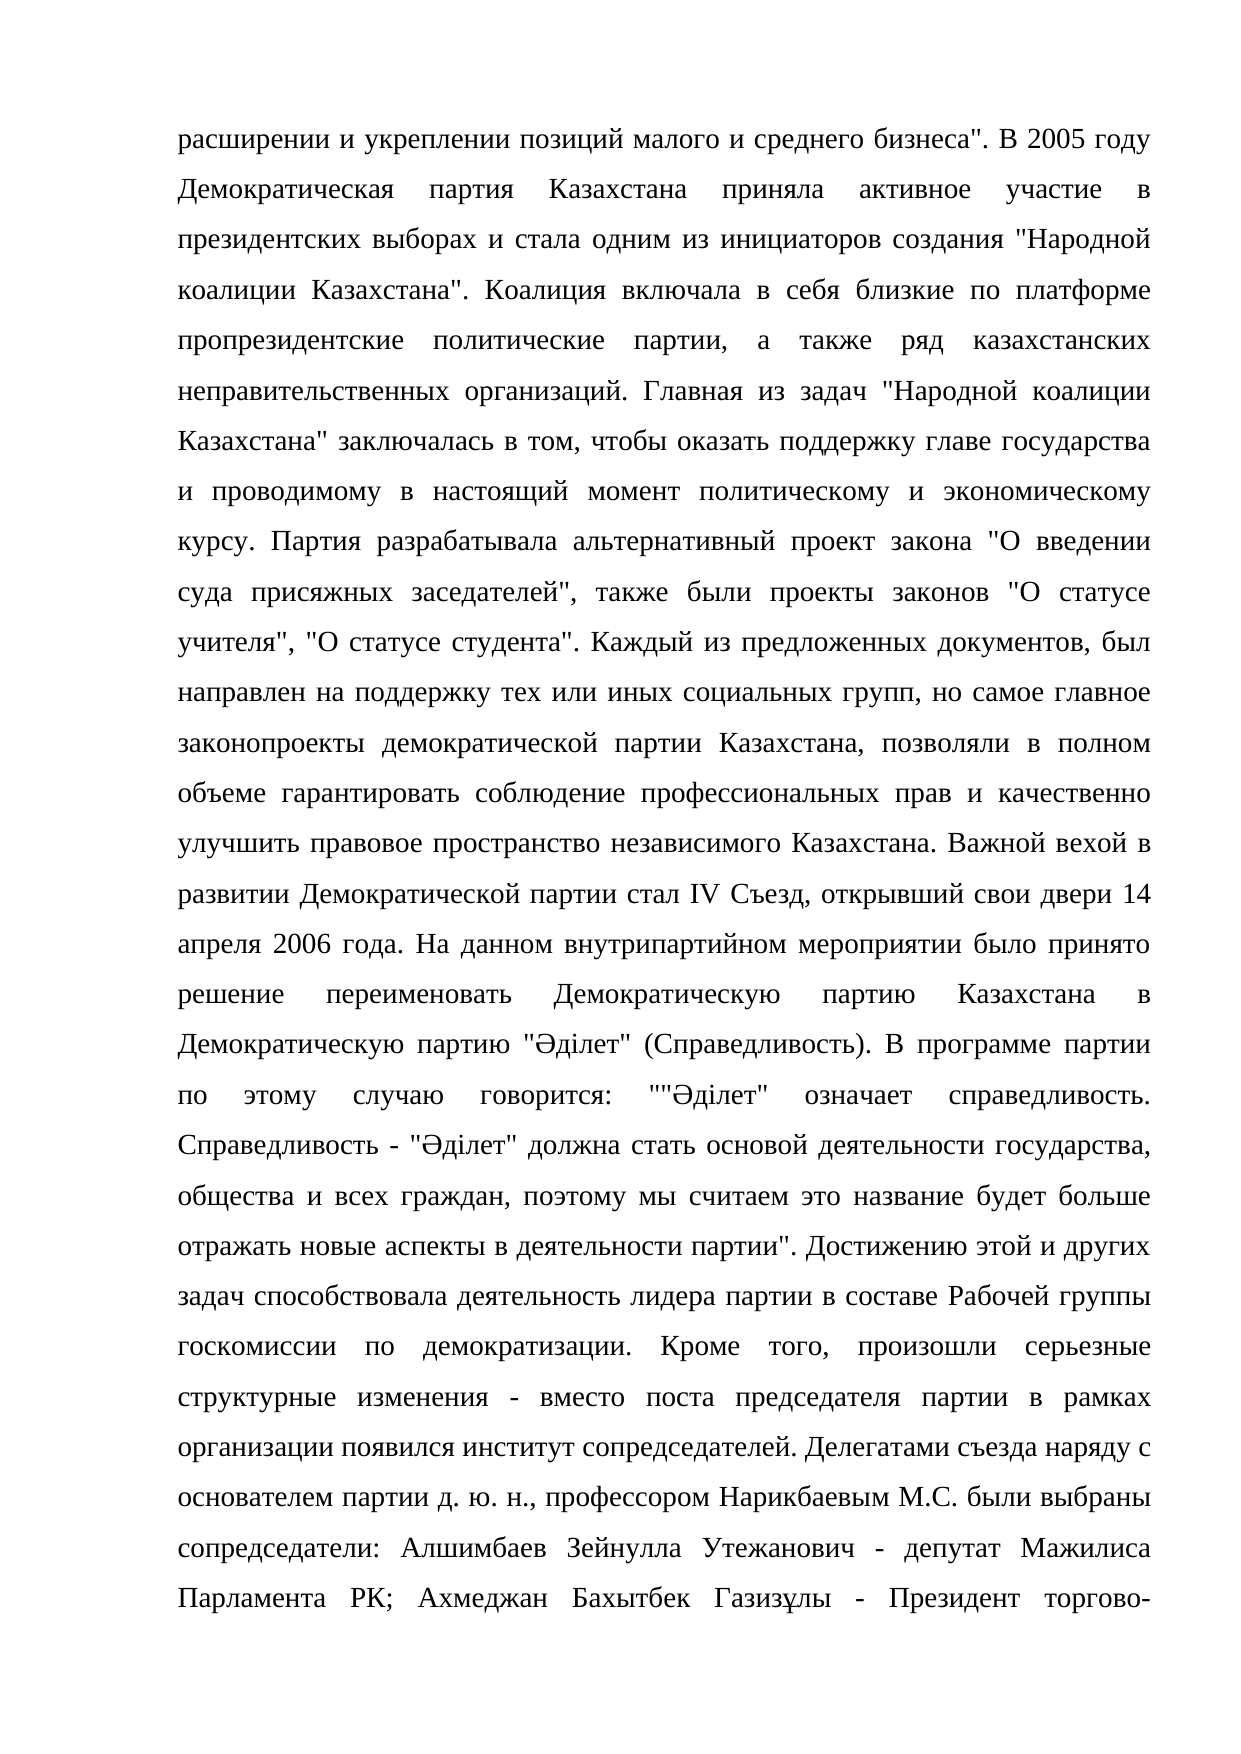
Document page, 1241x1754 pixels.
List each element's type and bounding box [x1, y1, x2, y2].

text [177, 121, 1152, 1614]
